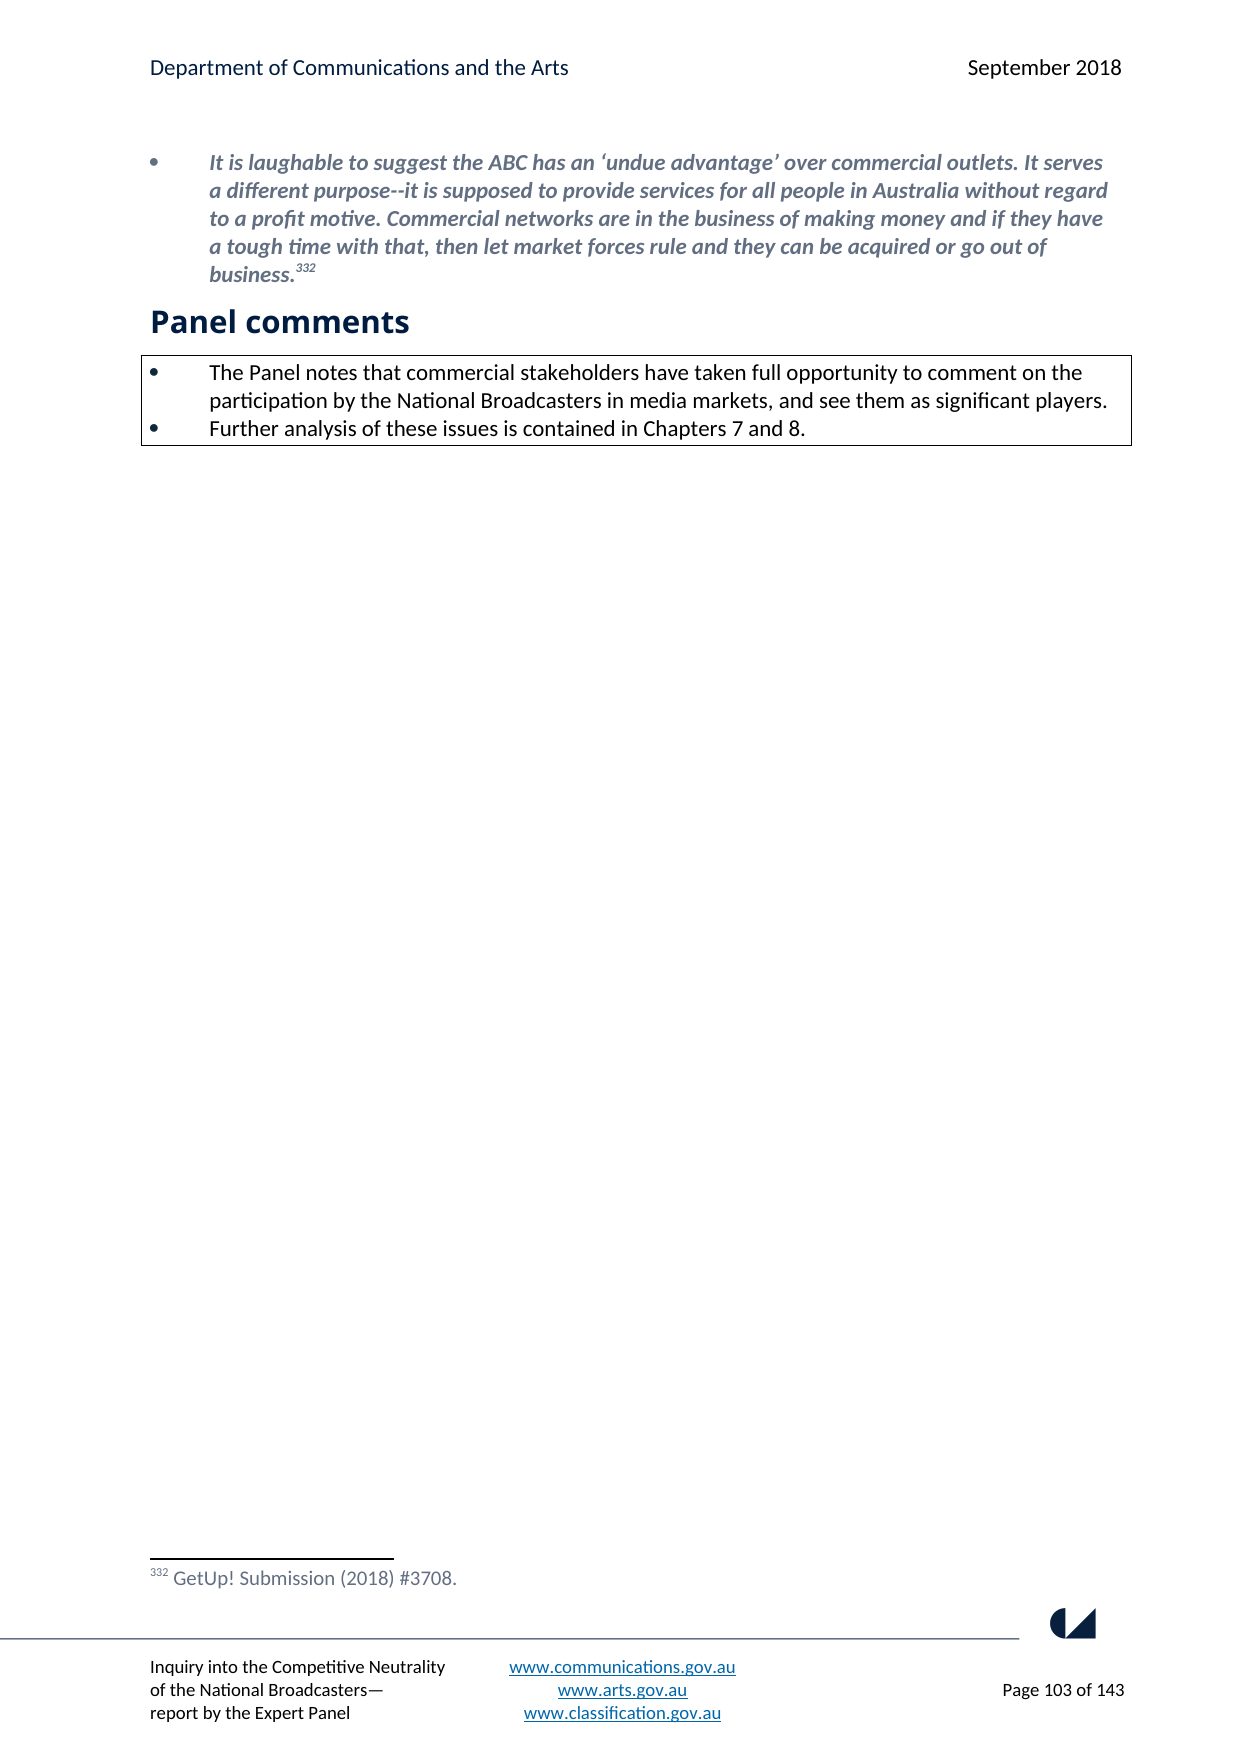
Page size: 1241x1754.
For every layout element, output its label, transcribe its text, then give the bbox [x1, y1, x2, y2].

list It is laughable to suggest the ABC has an ‘undue advantage’ over commercial outlets. It serves a different purpose--it is supposed to provide services for all people in Australia without regard to a profit motive. Commercial networks are in the business of making money and if they have a tough time with that, then let market forces rule and they can be acquired or go out of business. [150, 148, 1122, 288]
text Further analysis of these issues is contained in Chapters 7 and 8. [142, 411, 1131, 445]
subtitle Panel comments [150, 300, 1122, 343]
picture [0, 1590, 1241, 1656]
text The Panel notes that commercial stakeholders have taken full opportunity to comment on the participation by the National Broadcasters in media markets, and see them as significant players. [142, 356, 1131, 411]
